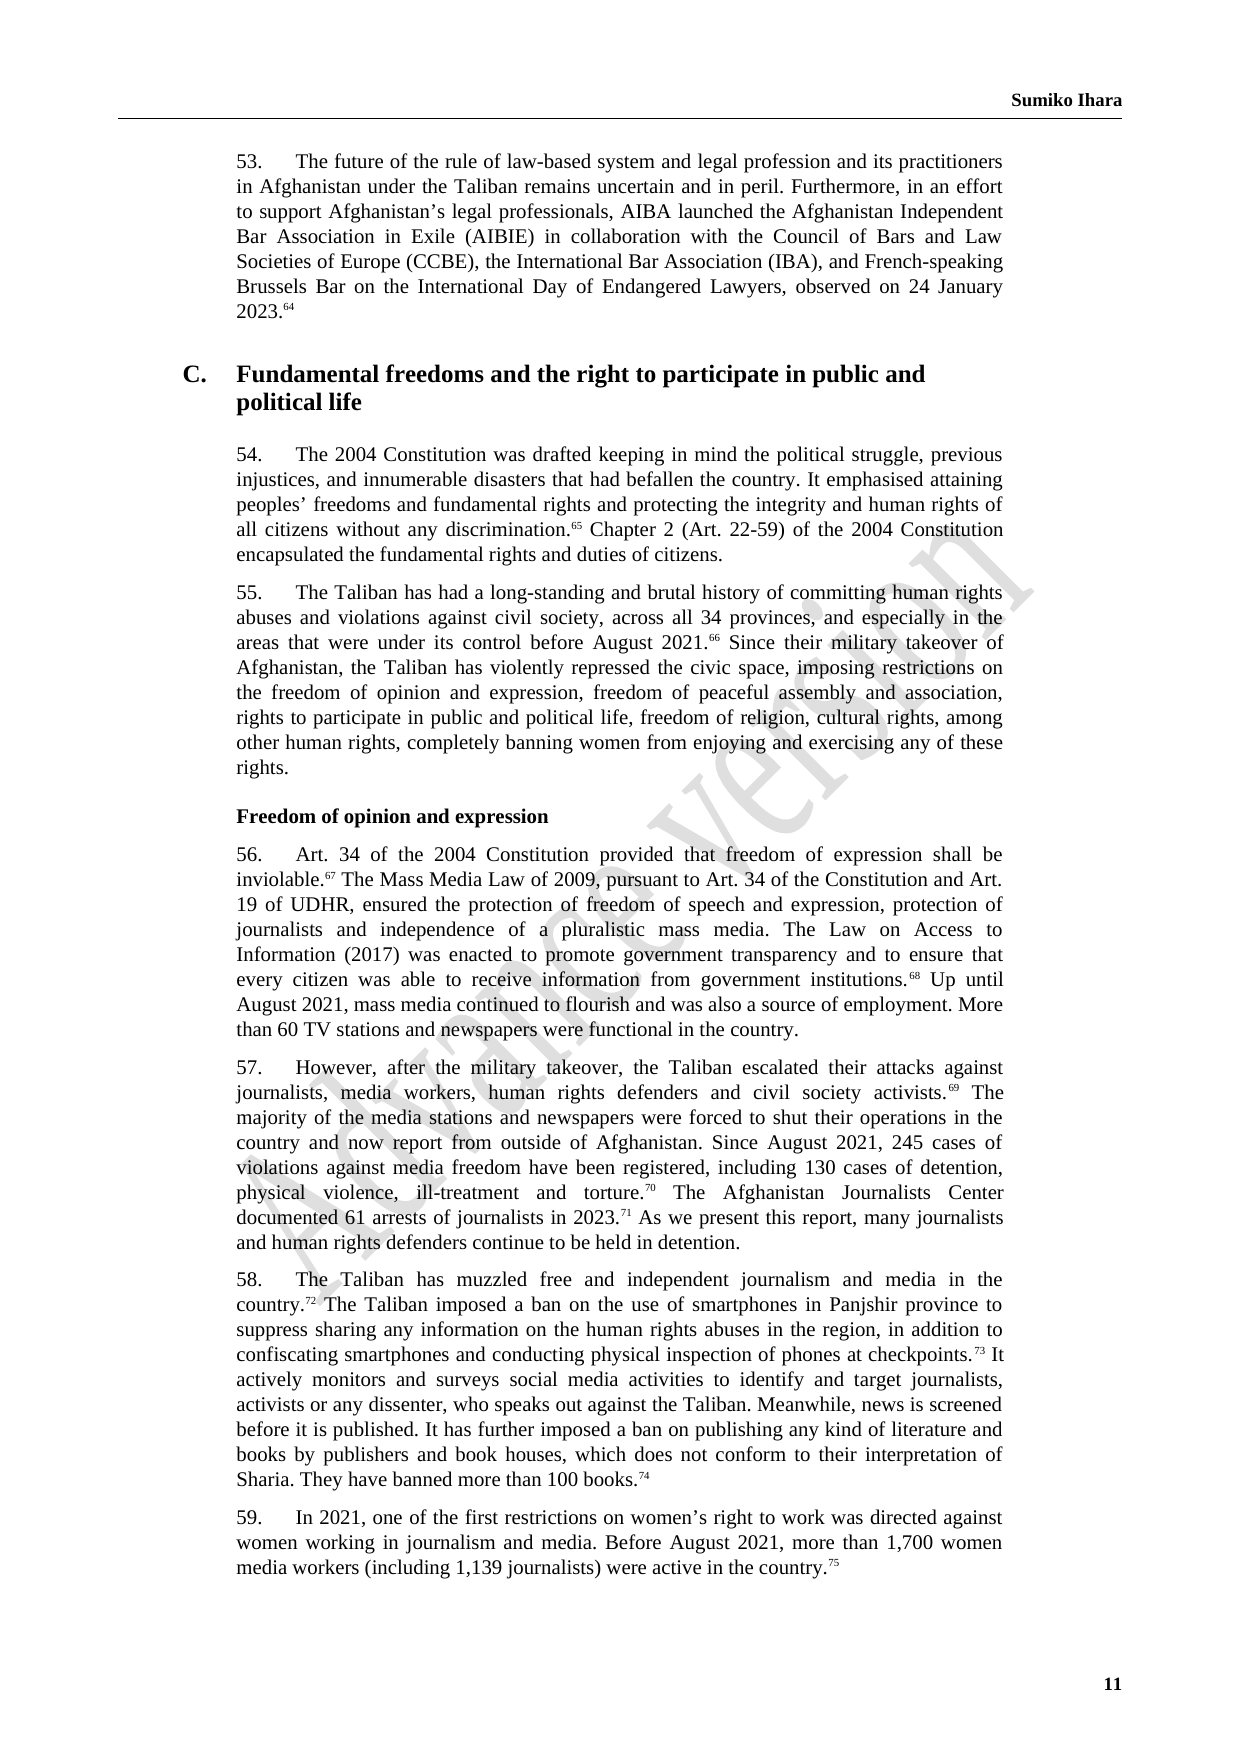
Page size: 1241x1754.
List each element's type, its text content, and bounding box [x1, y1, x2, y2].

text 55. The Taliban has had a long-standing and brutal history of committing human rights abuses and violations against civil society, across all 34 provinces, and especially in the areas that were under its control before August 2021. Since their military takeover of Afghanistan, the Taliban has violently repressed the civic space, imposing restrictions on the freedom of opinion and expression, freedom of peaceful assembly and association, rights to participate in public and political life, freedom of religion, cultural rights, among other human rights, completely banning women from enjoying and exercising any of these rights. [236, 579, 1004, 779]
text 56. Art. 34 of the 2004 Constitution provided that freedom of expression shall be inviolable. The Mass Media Law of 2009, pursuant to Art. 34 of the Constitution and Art. 19 of UDHR, ensured the protection of freedom of speech and expression, protection of journalists and independence of a pluralistic mass media. The Law on Access to Information (2017) was enacted to promote government transparency and to ensure that every citizen was able to receive information from government institutions. Up until August 2021, mass media continued to flourish and was also a source of employment. More than 60 TV stations and newspapers were functional in the country. [236, 841, 1004, 1041]
text 54. The 2004 Constitution was drafted keeping in mind the political struggle, previous injustices, and innumerable disasters that had befallen the country. It emphasised attaining peoples’ freedoms and fundamental rights and protecting the integrity and human rights of all citizens without any discrimination. Chapter 2 (Art. 22-59) of the 2004 Constitution encapsulated the fundamental rights and duties of citizens. [236, 441, 1004, 566]
text 58. The Taliban has muzzled free and independent journalism and media in the country. The Taliban imposed a ban on the use of smartphones in Panjshir province to suppress sharing any information on the human rights abuses in the region, in addition to confiscating smartphones and conducting physical inspection of phones at checkpoints. It actively monitors and surveys social media activities to identify and target journalists, activists or any dissenter, who speaks out against the Taliban. Meanwhile, news is screened before it is published. It has further imposed a ban on publishing any kind of literature and books by publishers and book houses, which does not conform to their interpretation of Sharia. They have banned more than 100 books. [236, 1266, 1004, 1491]
text C. Fundamental freedoms and the right to participate in public and political life [118, 360, 1004, 416]
text 53. The future of the rule of law-based system and legal profession and its practitioners in Afghanistan under the Taliban remains uncertain and in peril. Furthermore, in an effort to support Afghanistan’s legal professionals, AIBA launched the Afghanistan Independent Bar Association in Exile (AIBIE) in collaboration with the Council of Bars and Law Societies of Europe (CCBE), the International Bar Association (IBA), and French-speaking Brussels Bar on the International Day of Endangered Lawyers, observed on 24 January 2023. [236, 148, 1004, 323]
text 59. In 2021, one of the first restrictions on women’s right to work was directed against women working in journalism and media. Before August 2021, more than 1,700 women media workers (including 1,139 journalists) were active in the country. [236, 1504, 1004, 1579]
text Freedom of opinion and expression [118, 804, 1004, 829]
text 57. However, after the military takeover, the Taliban escalated their attacks against journalists, media workers, human rights defenders and civil society activists. The majority of the media stations and newspapers were forced to shut their operations in the country and now report from outside of Afghanistan. Since August 2021, 245 cases of violations against media freedom have been registered, including 130 cases of detention, physical violence, ill-treatment and torture. The Afghanistan Journalists Center documented 61 arrests of journalists in 2023. As we present this report, many journalists and human rights defenders continue to be held in detention. [236, 1054, 1004, 1254]
